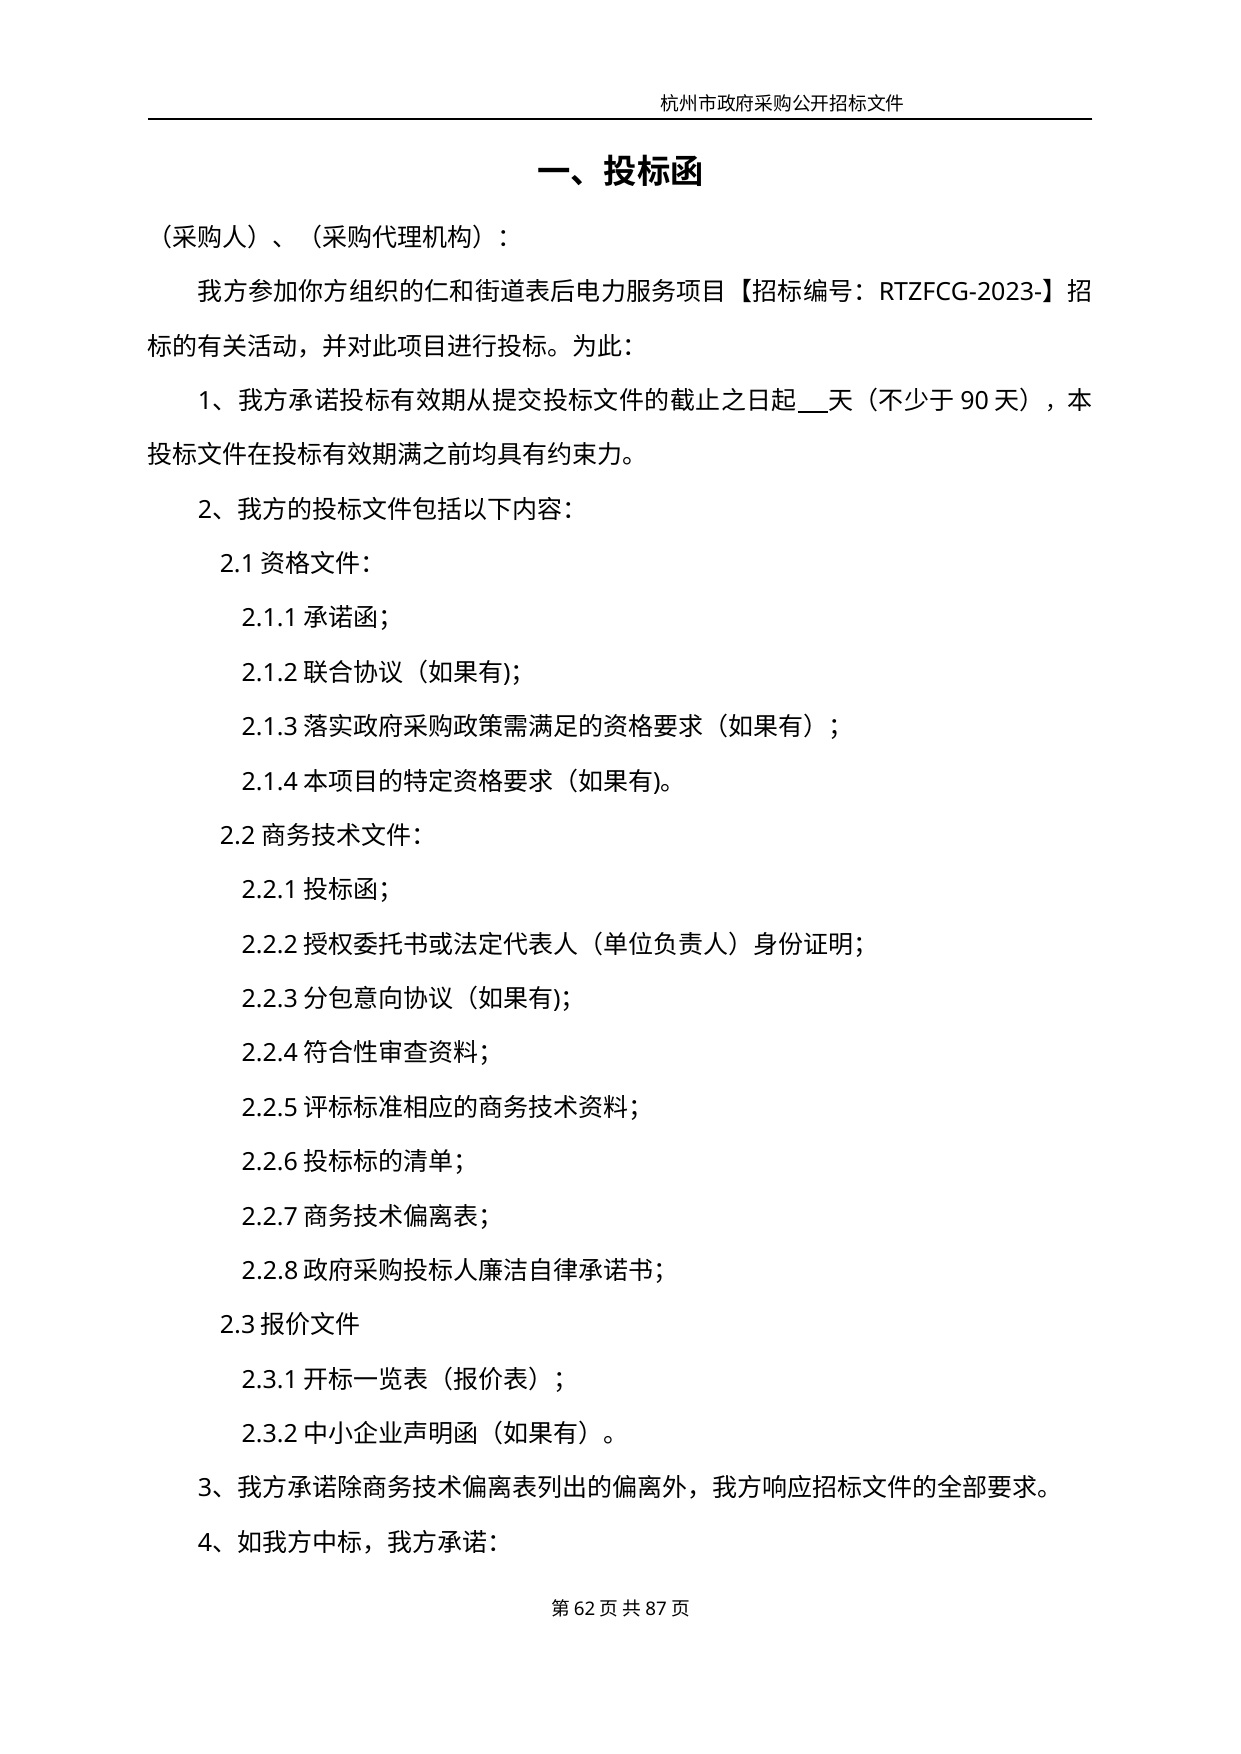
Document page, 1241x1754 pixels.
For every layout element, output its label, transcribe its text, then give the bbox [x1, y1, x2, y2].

text 2.2.7商务技术偏离表； [191, 1196, 1092, 1232]
text 1、我方承诺投标有效期从提交投标文件的截止之日起 天（不少于90天），本投标文件在投标有效期满之前均具有约束力。 [148, 380, 1092, 471]
text 2.2.4符合性审查资料； [191, 1033, 1092, 1069]
text 2.2.8政府采购投标人廉洁自律承诺书； [191, 1250, 1092, 1287]
text 4、如我方中标，我方承诺： [148, 1522, 1092, 1558]
text 2.1资格文件： [169, 543, 1092, 580]
text 2.2.1投标函； [191, 870, 1092, 906]
text 2.3.1开标一览表（报价表）； [191, 1359, 1092, 1395]
text 一、投标函 [148, 145, 1092, 193]
text 2.2.5评标标准相应的商务技术资料； [191, 1087, 1092, 1123]
text 3、我方承诺除商务技术偏离表列出的偏离外，我方响应招标文件的全部要求。 [148, 1468, 1092, 1504]
text 2.3报价文件 [169, 1305, 1092, 1341]
text 2.1.1承诺函； [191, 598, 1092, 634]
text 2.2.2授权委托书或法定代表人（单位负责人）身份证明； [191, 924, 1092, 960]
text 2.2.6投标标的清单； [191, 1142, 1092, 1178]
text 2.1.3落实政府采购政策需满足的资格要求（如果有）； [191, 707, 1092, 743]
text 2.1.2联合协议（如果有)； [191, 652, 1092, 688]
text 2、我方的投标文件包括以下内容： [148, 489, 1092, 525]
text 2.2 商务技术文件： [169, 815, 1092, 852]
text 2.2.3分包意向协议（如果有)； [191, 978, 1092, 1015]
text 我方参加你方组织的仁和街道表后电力服务项目【招标编号：RTZFCG-2023-】招标的有关活动，并对此项目进行投标。为此： [148, 272, 1092, 362]
text 2.1.4本项目的特定资格要求（如果有)。 [191, 761, 1092, 797]
text （采购人）、（采购代理机构）： [148, 217, 1092, 253]
text 2.3.2中小企业声明函（如果有）。 [191, 1413, 1092, 1450]
